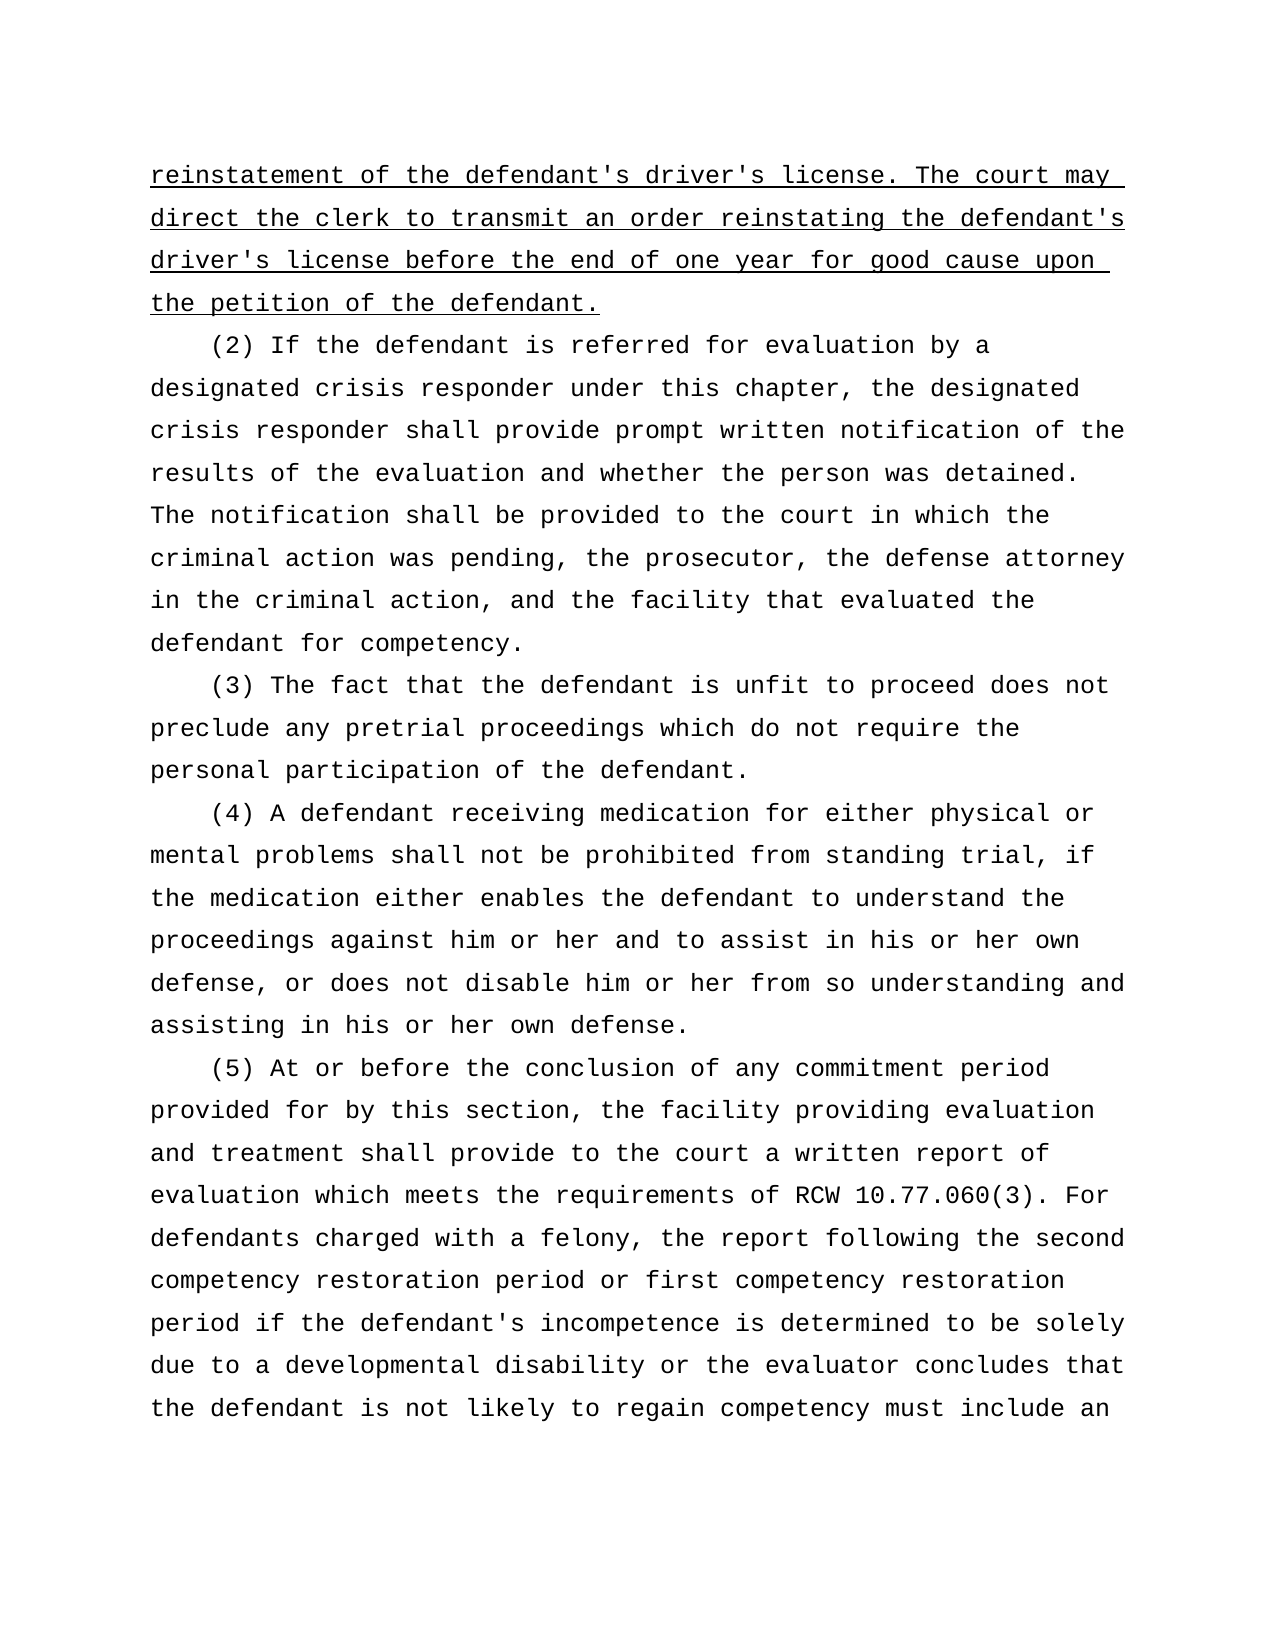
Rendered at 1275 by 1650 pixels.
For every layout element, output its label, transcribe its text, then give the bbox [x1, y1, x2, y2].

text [150, 150, 1125, 186]
text (3) The fact that the defendant is unfit to proceed does not preclude any pretrial proceedings which do not require the personal participation of the defendant. [150, 660, 1125, 787]
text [150, 1042, 1125, 1425]
text (2) If the defendant is referred for evaluation by a designated crisis responder under this chapter, the designated crisis responder shall provide prompt written notification of the results of the evaluation and whether the person was detained. The notification shall be provided to the court in which the criminal action was pending, the prosecutor, the defense attorney in the criminal action, and the facility that evaluated the defendant for competency. [150, 320, 1125, 660]
text (4) A defendant receiving medication for either physical or mental problems shall not be prohibited from standing trial, if the medication either enables the defendant to understand the proceedings against him or her and to assist in his or her own defense, or does not disable him or her from so understanding and assisting in his or her own defense. [150, 787, 1125, 1042]
